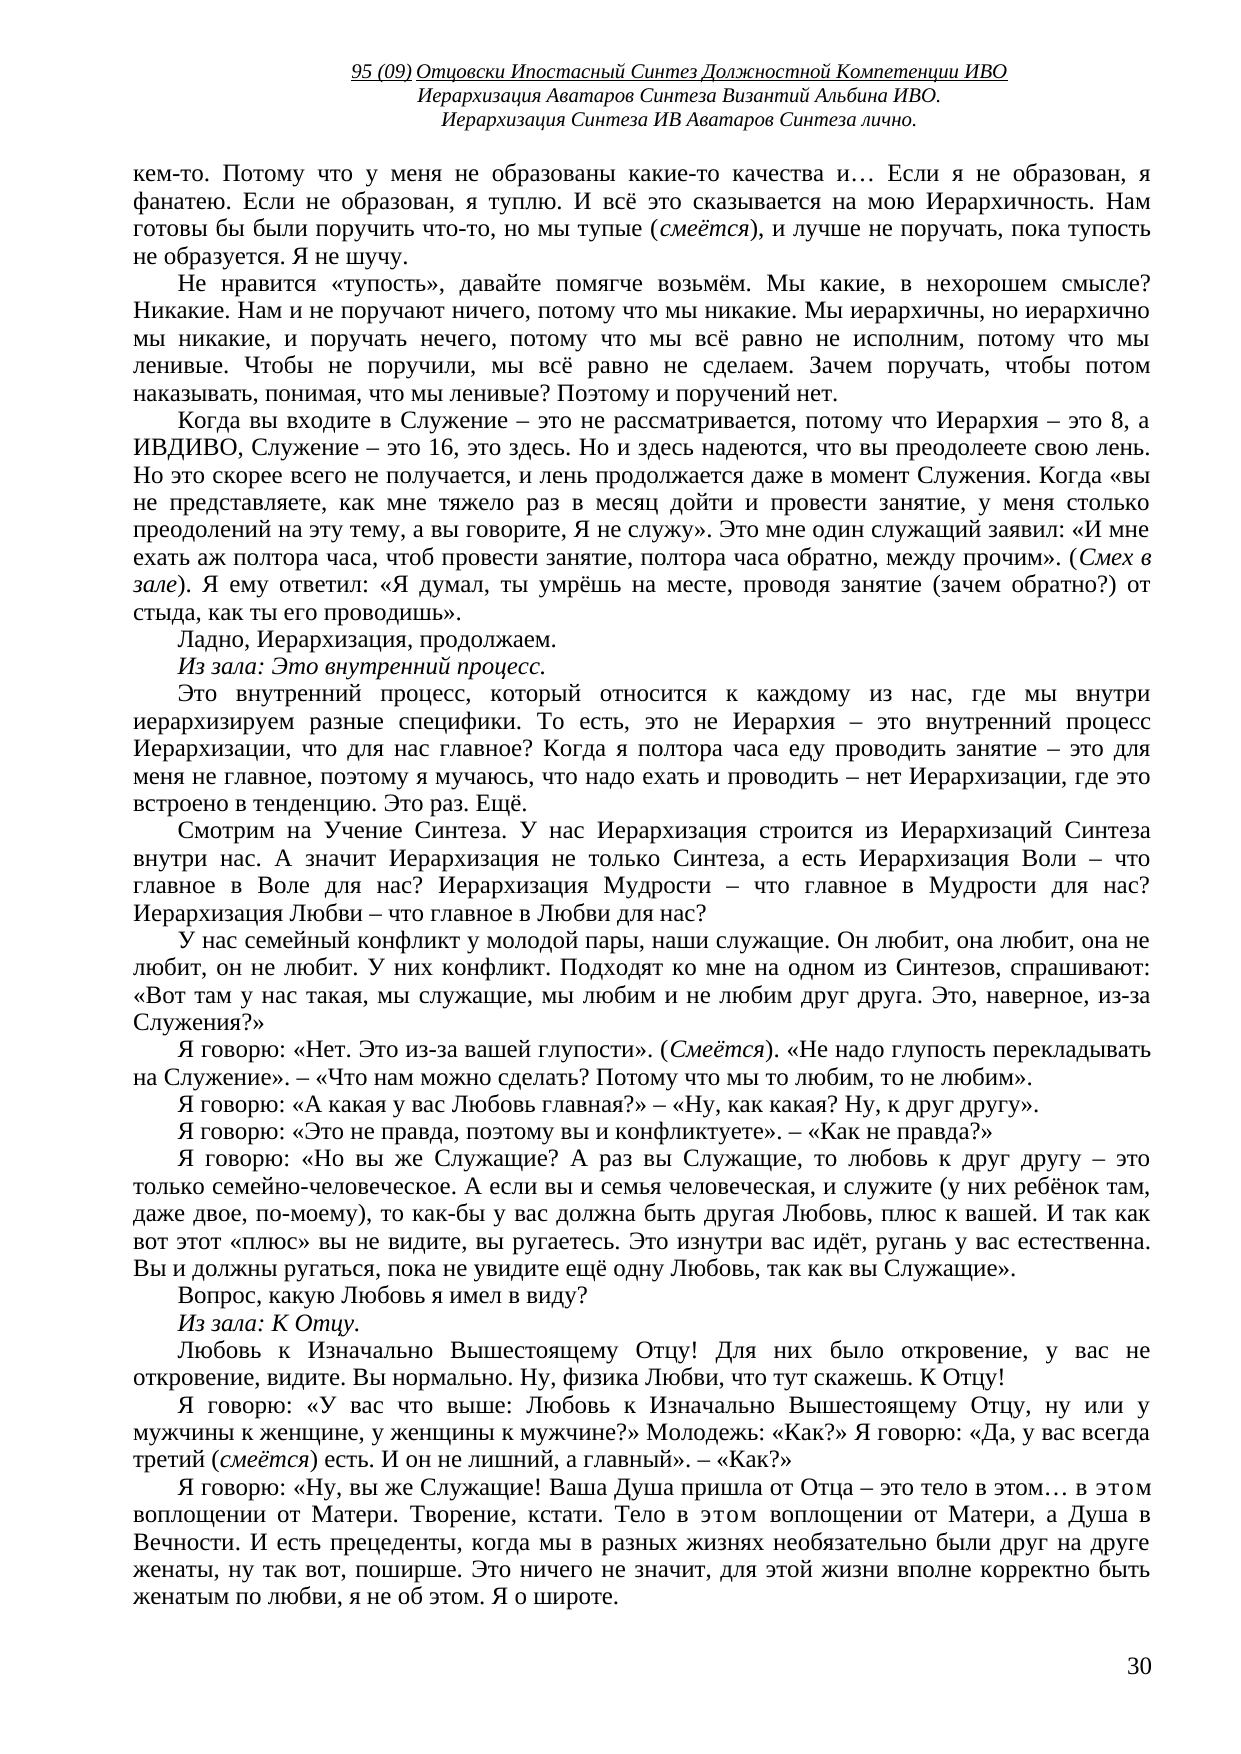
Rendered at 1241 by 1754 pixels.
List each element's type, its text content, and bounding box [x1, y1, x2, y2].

text Не нравится «тупость», давайте помягче возьмём. Мы какие, в нехорошем смысле? Никакие. Нам и не поручают ничего, потому что мы никакие. Мы иерархичны, но иерархично мы никакие, и поручать нечего, потому что мы всё равно не исполним, потому что мы ленивые. Чтобы не поручили, мы всё равно не сделаем. Зачем поручать, чтобы потом наказывать, понимая, что мы ленивые? Поэтому и поручений нет. [133, 269, 1152, 406]
text Я говорю: «Но вы же Служащие? А раз вы Служащие, то любовь к друг другу – это только семейно-человеческое. А если вы и семья человеческая, и служите (у них ребёнок там, даже двое, по-моему), то как-бы у вас должна быть другая Любовь, плюс к вашей. И так как вот этот «плюс» вы не видите, вы ругаетесь. Это изнутри вас идёт, ругань у вас естественна. Вы и должны ругаться, пока не увидите ещё одну Любовь, так как вы Служащие». [133, 1145, 1152, 1282]
text Я говорю: «Это не правда, поэтому вы и конфликтуете». – «Как не правда?» [133, 1118, 1152, 1145]
text Я говорю: «Нет. Это из-за вашей глупости». (Смеётся). «Не надо глупость перекладывать на Служение». – «Что нам можно сделать? Потому что мы то любим, то не любим». [133, 1036, 1152, 1091]
text Я говорю: «У вас что выше: Любовь к Изначально Вышестоящему Отцу, ну или у мужчины к женщине, у женщины к мужчине?» Молодежь: «Как?» Я говорю: «Да, у вас всегда третий (смеётся) есть. И он не лишний, а главный». – «Как?» [133, 1391, 1152, 1473]
text Из зала: К Отцу. [133, 1309, 1152, 1337]
text Ладно, Иерархизация, продолжаем. [133, 625, 1152, 653]
text Вопрос, какую Любовь я имел в виду? [133, 1282, 1152, 1309]
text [133, 160, 1152, 269]
text Любовь к Изначально Вышестоящему Отцу! Для них было откровение, у вас не откровение, видите. Вы нормально. Ну, физика Любви, что тут скажешь. К Отцу! [133, 1337, 1152, 1391]
text Я говорю: «Ну, вы же Служащие! Ваша Душа пришла от Отца – это тело в этом… в этом воплощении от Матери. Творение, кстати. Тело в этом воплощении от Матери, а Душа в Вечности. И есть прецеденты, когда мы в разных жизнях необязательно были друг на друге женаты, ну так вот, поширше. Это ничего не значит, для этой жизни вполне корректно быть женатым по любви, я не об этом. Я о широте. [133, 1473, 1152, 1610]
text Когда вы входите в Служение – это не рассматривается, потому что Иерархия – это 8, а ИВДИВО, Служение – это 16, это здесь. Но и здесь надеются, что вы преодолеете свою лень. Но это скорее всего не получается, и лень продолжается даже в момент Служения. Когда «вы не представляете, как мне тяжело раз в месяц дойти и провести занятие, у меня столько преодолений на эту тему, а вы говорите, Я не служу». Это мне один служащий заявил: «И мне ехать аж полтора часа, чтоб провести занятие, полтора часа обратно, между прочим». (Смех в зале). Я ему ответил: «Я думал, ты умрёшь на месте, проводя занятие (зачем обратно?) от стыда, как ты его проводишь». [133, 406, 1152, 625]
text У нас семейный конфликт у молодой пары, наши служащие. Он любит, она любит, она не любит, он не любит. У них конфликт. Подходят ко мне на одном из Синтезов, спрашивают: «Вот там у нас такая, мы служащие, мы любим и не любим друг друга. Это, наверное, из-за Служения?» [133, 926, 1152, 1036]
text Это внутренний процесс, который относится к каждому из нас, где мы внутри иерархизируем разные специфики. То есть, это не Иерархия – это внутренний процесс Иерархизации, что для нас главное? Когда я полтора часа еду проводить занятие – это для меня не главное, поэтому я мучаюсь, что надо ехать и проводить – нет Иерархизации, где это встроено в тенденцию. Это раз. Ещё. [133, 680, 1152, 817]
text Смотрим на Учение Синтеза. У нас Иерархизация строится из Иерархизаций Синтеза внутри нас. А значит Иерархизация не только Синтеза, а есть Иерархизация Воли – что главное в Воле для нас? Иерархизация Мудрости – что главное в Мудрости для нас? Иерархизация Любви – что главное в Любви для нас? [133, 817, 1152, 926]
text Из зала: Это внутренний процесс. [133, 653, 1152, 680]
text Я говорю: «А какая у вас Любовь главная?» – «Ну, как какая? Ну, к друг другу». [133, 1091, 1152, 1118]
